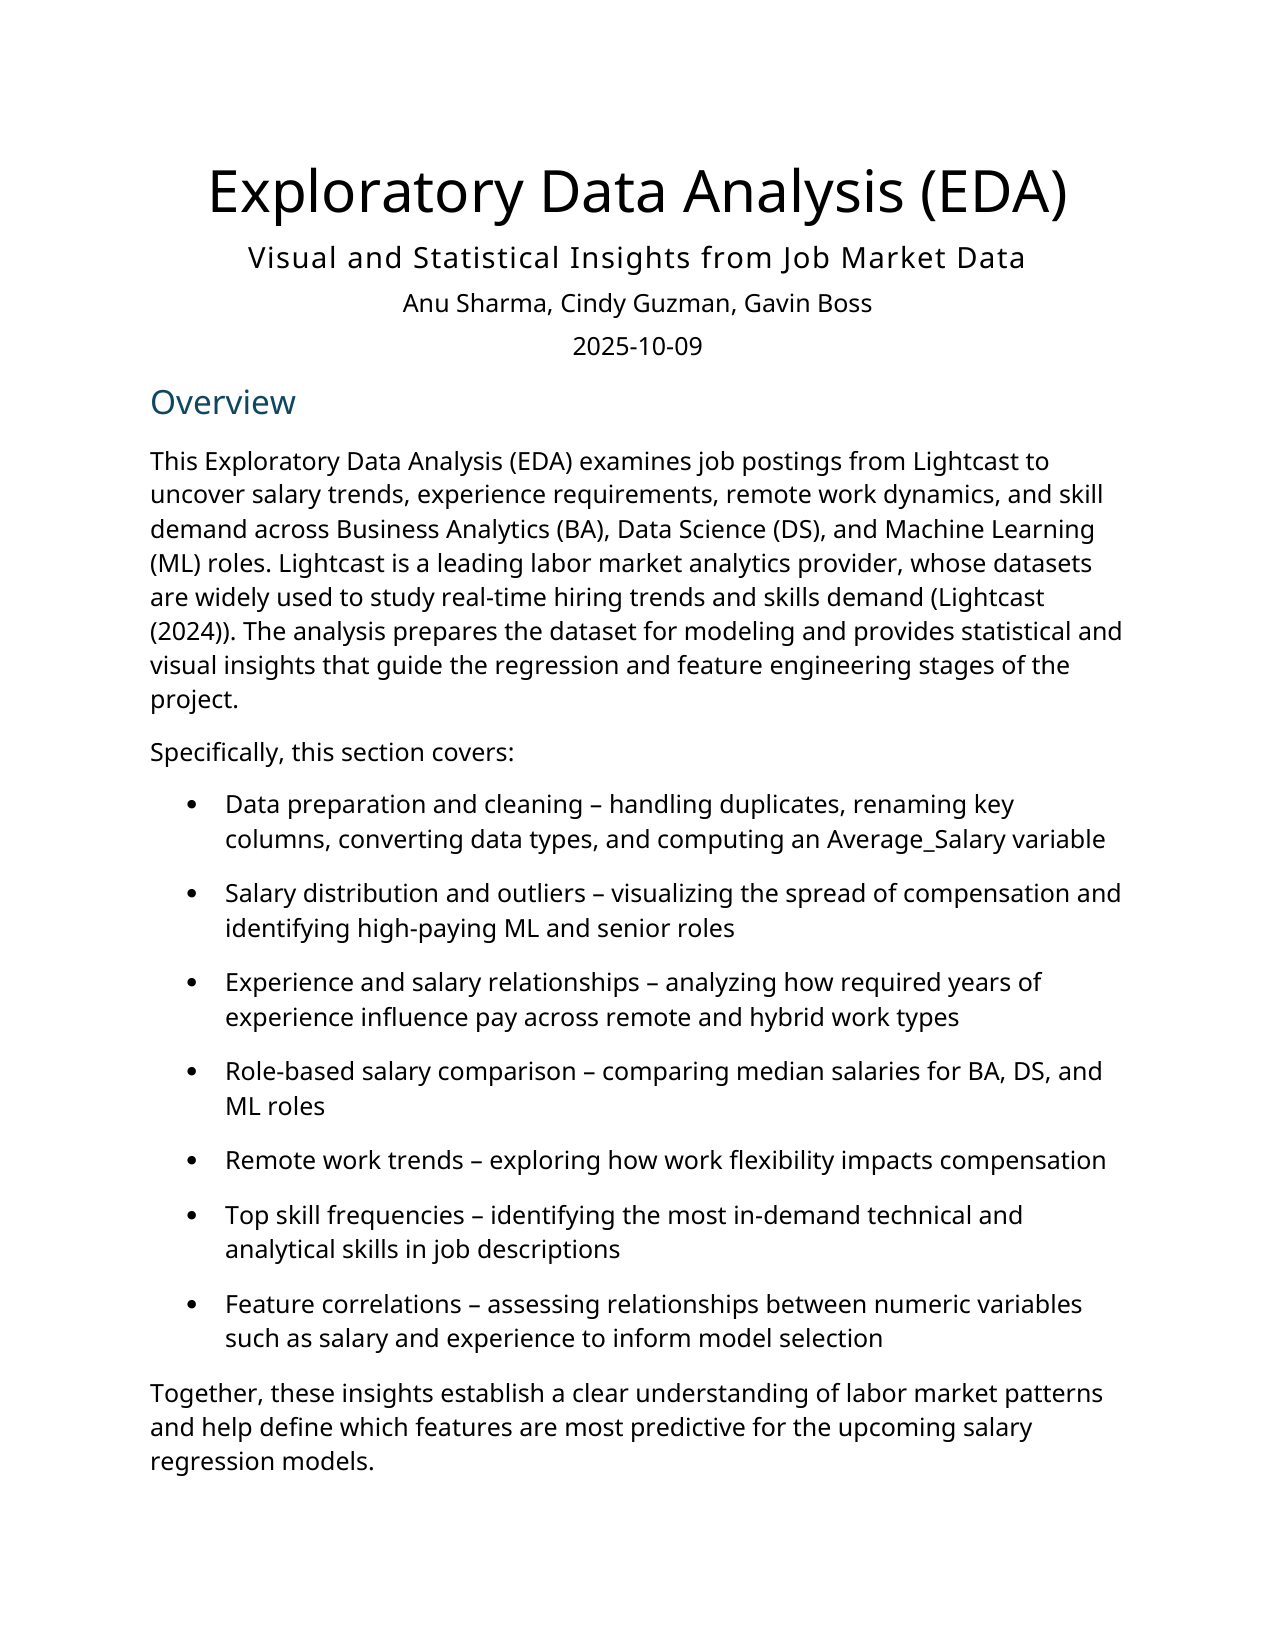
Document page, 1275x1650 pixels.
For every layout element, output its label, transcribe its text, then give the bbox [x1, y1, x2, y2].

text Anu Sharma, Cindy Guzman, Gavin Boss [150, 286, 1125, 320]
subtitle Overview [150, 379, 1125, 424]
list Role-based salary comparison – comparing median salaries for BA, DS, and ML roles [187, 1054, 1125, 1122]
subtitle Visual and Statistical Insights from Job Market Data [150, 238, 1125, 277]
text This Exploratory Data Analysis (EDA) examines job postings from Lightcast to uncover salary trends, experience requirements, remote work dynamics, and skill demand across Business Analytics (BA), Data Science (DS), and Machine Learning (ML) roles. Lightcast is a leading labor market analytics provider, whose datasets are widely used to study real-time hiring trends and skills demand (Lightcast (2024)). The analysis prepares the dataset for modeling and provides statistical and visual insights that guide the regression and feature engineering stages of the project. [150, 443, 1125, 716]
text Specifically, this section covers: [150, 734, 1125, 768]
text 2025-10-09 [150, 328, 1125, 362]
list Experience and salary relationships – analyzing how required years of experience influence pay across remote and hybrid work types [187, 965, 1125, 1033]
list Top skill frequencies – identifying the most in-demand technical and analytical skills in job descriptions [187, 1198, 1125, 1266]
list Salary distribution and outliers – visualizing the spread of compensation and identifying high-paying ML and senior roles [187, 876, 1125, 944]
list Remote work trends – exploring how work flexibility impacts compensation [187, 1143, 1125, 1177]
list Data preparation and cleaning – handling duplicates, renaming key columns, converting data types, and computing an Average_Salary variable [187, 787, 1125, 855]
text Together, these insights establish a clear understanding of labor market patterns and help define which features are most predictive for the upcoming salary regression models. [150, 1376, 1125, 1478]
list Feature correlations – assessing relationships between numeric variables such as salary and experience to inform model selection [187, 1287, 1125, 1355]
title Exploratory Data Analysis (EDA) [150, 150, 1125, 229]
